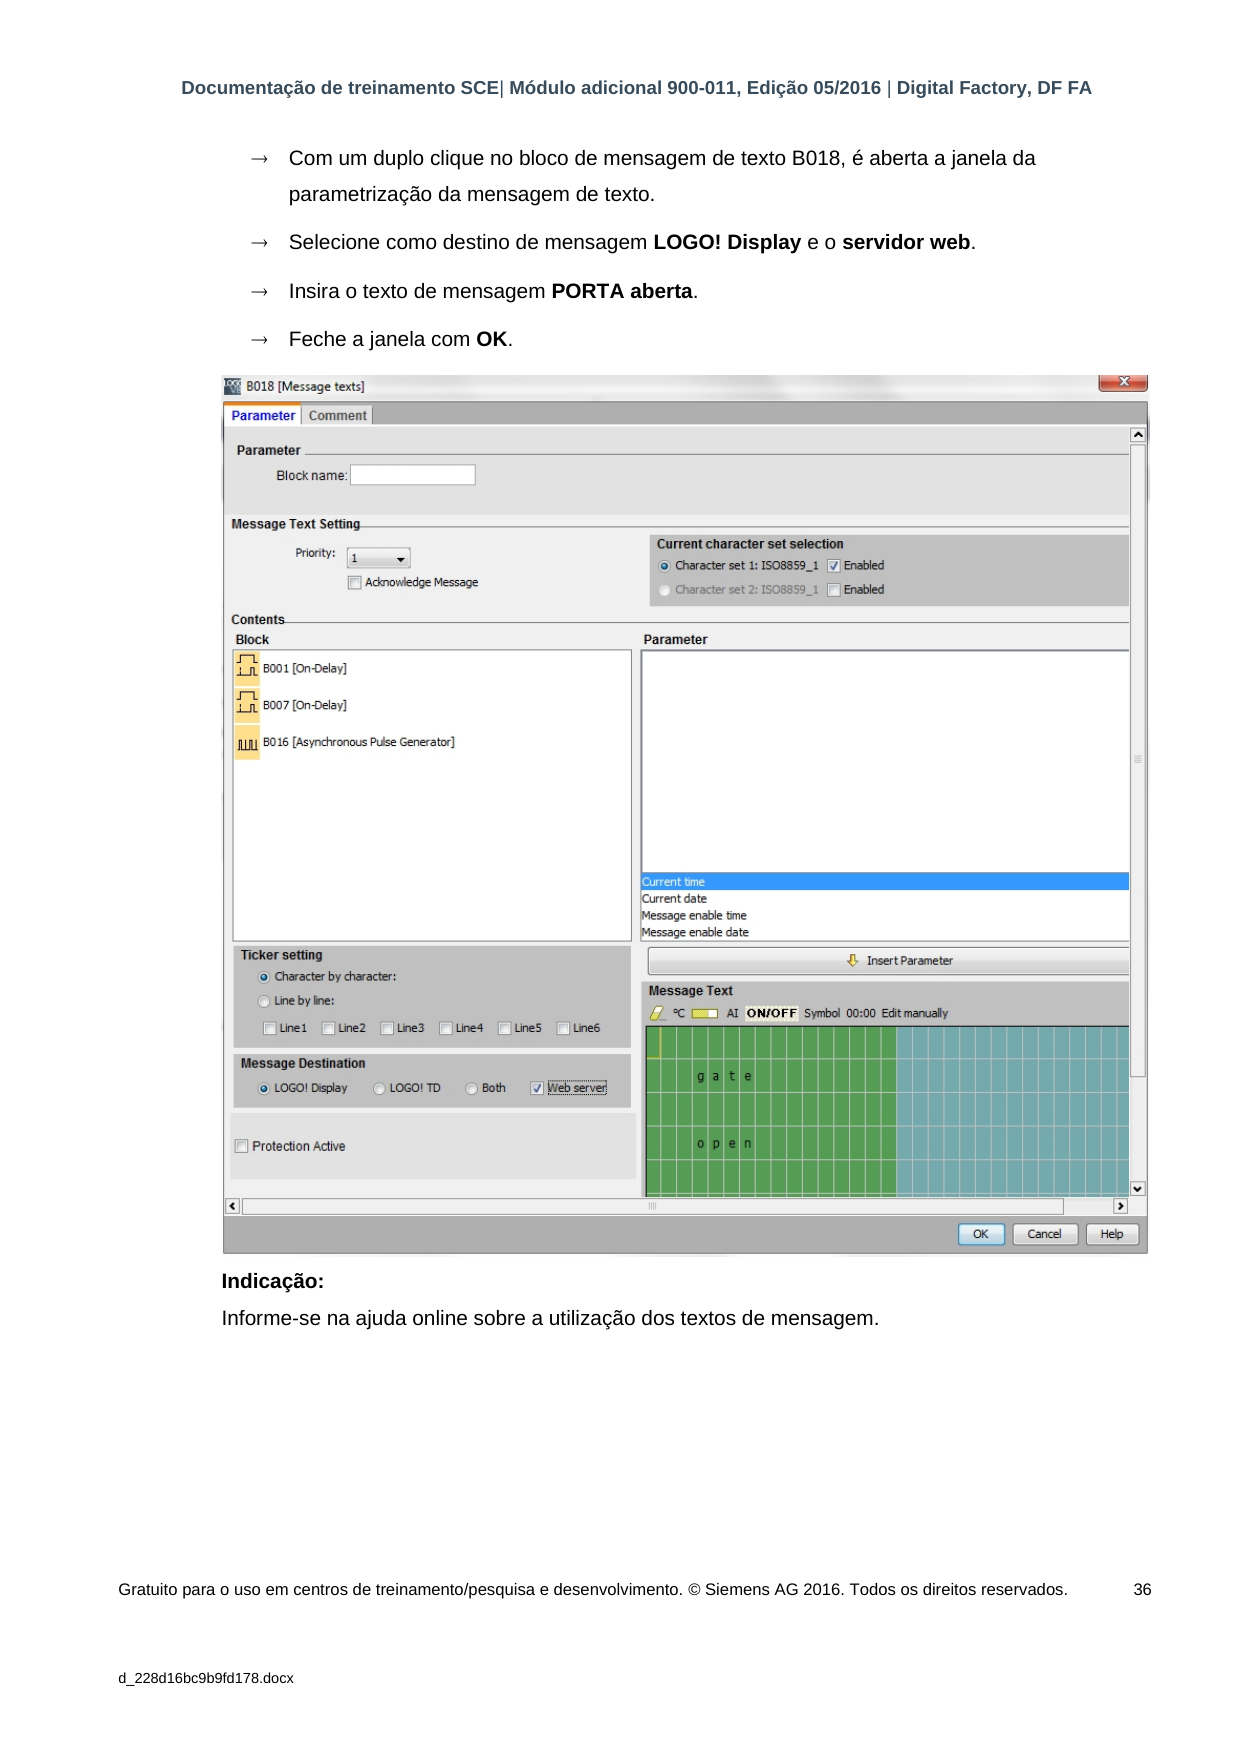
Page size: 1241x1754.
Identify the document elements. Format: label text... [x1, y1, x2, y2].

picture [221, 375, 1150, 1257]
text Selecione como destino de mensagem LOGO! Display e o servidor web. [251, 230, 1092, 254]
text Feche a janela com OK. [251, 327, 1092, 351]
text Insira o texto de mensagem PORTA aberta. [251, 278, 1092, 302]
text Com um duplo clique no bloco de mensagem de texto B018, é aberta a janela da parametrização da mensagem de texto. [251, 145, 1092, 205]
text Informe-se na ajuda online sobre a utilização dos textos de mensagem. [221, 1306, 1092, 1330]
text Indicação: [221, 1269, 1092, 1293]
